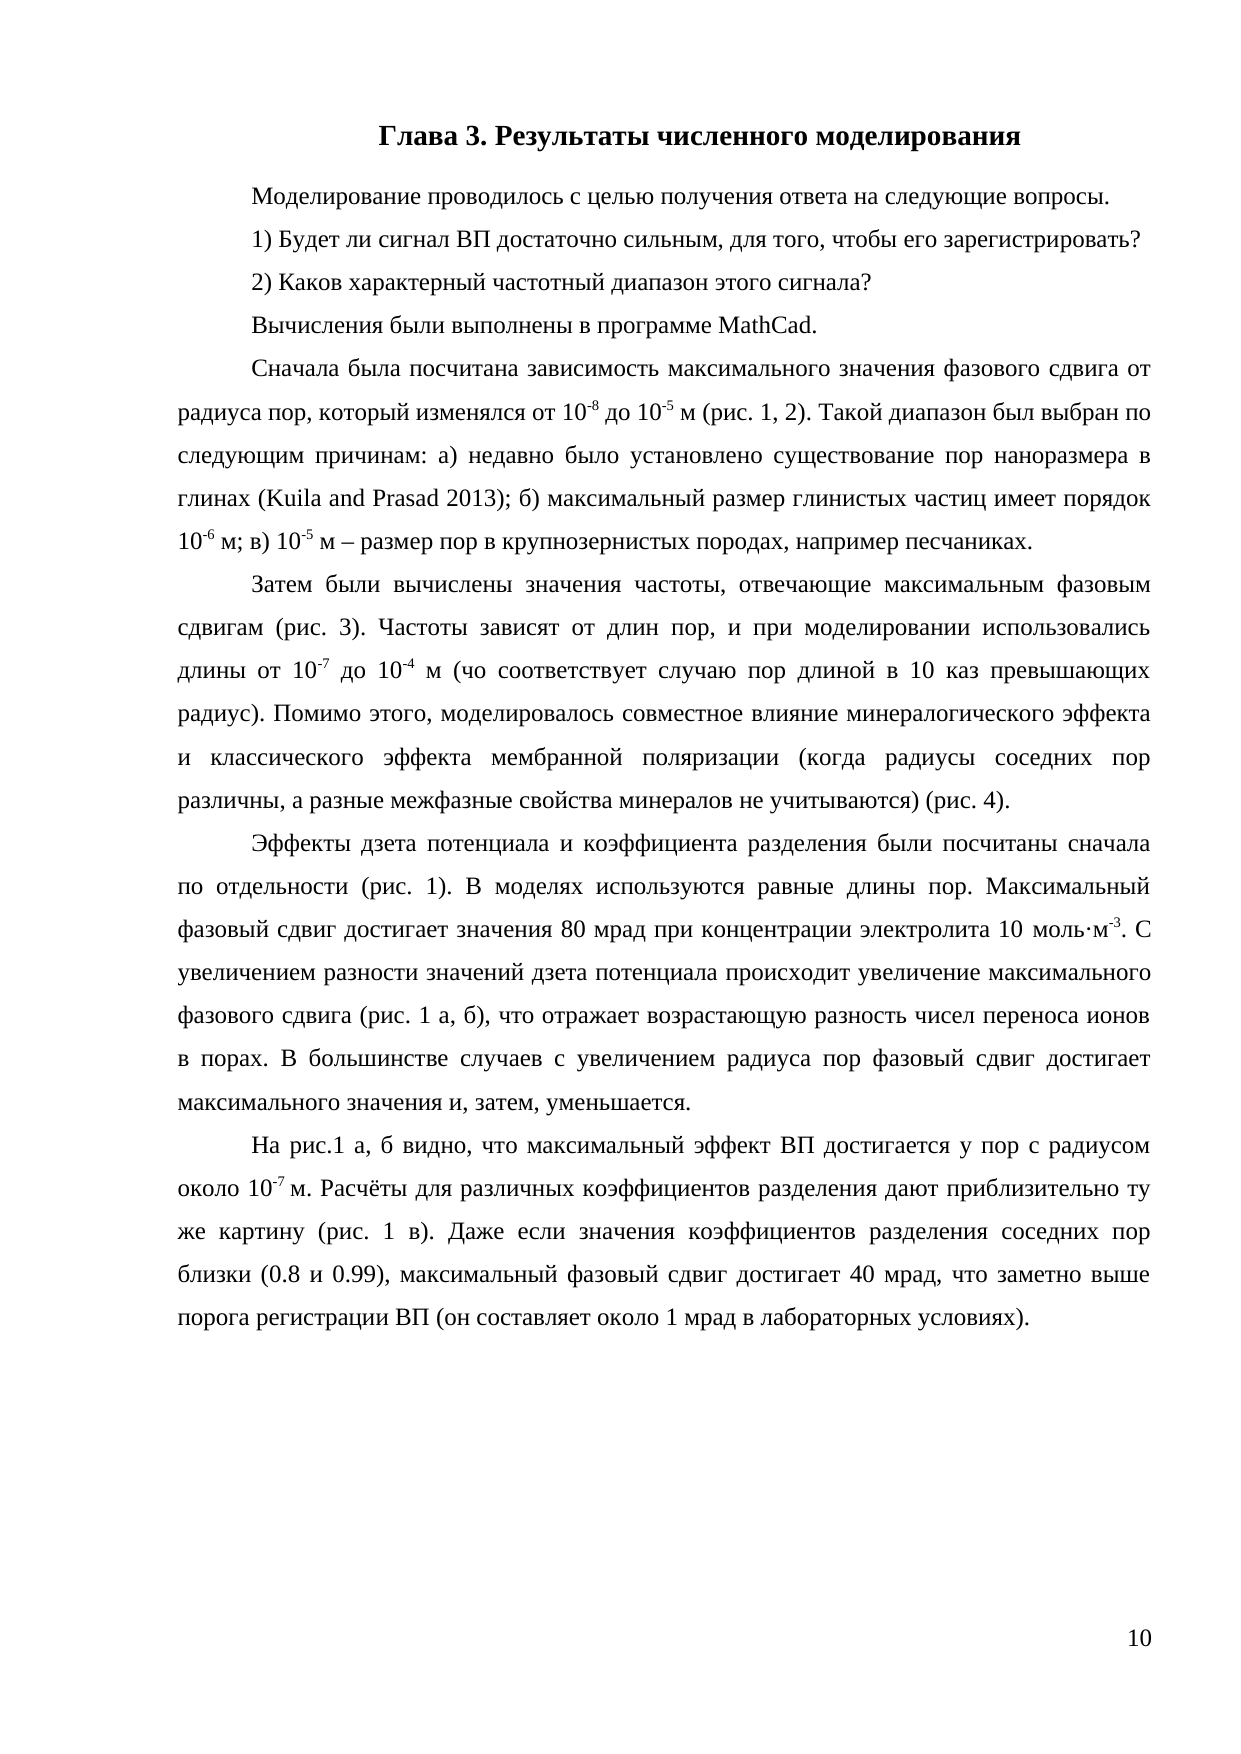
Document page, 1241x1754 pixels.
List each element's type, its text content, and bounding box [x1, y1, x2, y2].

text На рис.1 а, б видно, что максимальный эффект ВП достигается у пор с радиусом около 10-7 м. Расчёты для различных коэффициентов разделения дают приблизительно ту же картину (рис. 1 в). Даже если значения коэффициентов разделения соседних пор близки (0.8 и 0.99), максимальный фазовый сдвиг достигает 40 мрад, что заметно выше порога регистрации ВП (он составляет около 1 мрад в лабораторных условиях). [177, 1130, 1152, 1331]
text Вычисления были выполнены в программе MathCad. [177, 310, 1152, 339]
text 2) Каков характерный частотный диапазон этого сигнала? [177, 267, 1152, 296]
subtitle Глава 3. Результаты численного моделирования [177, 118, 1152, 152]
text Затем были вычислены значения частоты, отвечающие максимальным фазовым сдвигам (рис. 3). Частоты зависят от длин пор, и при моделировании использовались длины от 10-7 до 10-4 м (чо соответствует случаю пор длиной в 10 каз превышающих радиус). Помимо этого, моделировалось совместное влияние минералогического эффекта и классического эффекта мембранной поляризации (когда радиусы соседних пор различны, а разные межфазные свойства минералов не учитываются) (рис. 4). [177, 569, 1152, 813]
text Моделирование проводилось с целью получения ответа на следующие вопросы. [177, 181, 1152, 210]
text 1) Будет ли сигнал ВП достаточно сильным, для того, чтобы его зарегистрировать? [177, 224, 1152, 253]
text Сначала была посчитана зависимость максимального значения фазового сдвига от радиуса пор, который изменялся от 10-8 до 10-5 м (рис. 1, 2). Такой диапазон был выбран по следующим причинам: а) недавно было установлено существование пор наноразмера в глинах (Kuila and Prasad 2013); б) максимальный размер глинистых частиц имеет порядок 10-6 м; в) 10-5 м – размер пор в крупнозернистых породах, например песчаниках. [177, 353, 1152, 555]
text Эффекты дзета потенциала и коэффициента разделения были посчитаны сначала по отдельности (рис. 1). В моделях используются равные длины пор. Максимальный фазовый сдвиг достигает значения 80 мрад при концентрации электролита 10 моль·м-3. С увеличением разности значений дзета потенциала происходит увеличение максимального фазового сдвига (рис. 1 а, б), что отражает возрастающую разность чисел переноса ионов в порах. В большинстве случаев с увеличением радиуса пор фазовый сдвиг достигает максимального значения и, затем, уменьшается. [177, 828, 1152, 1115]
